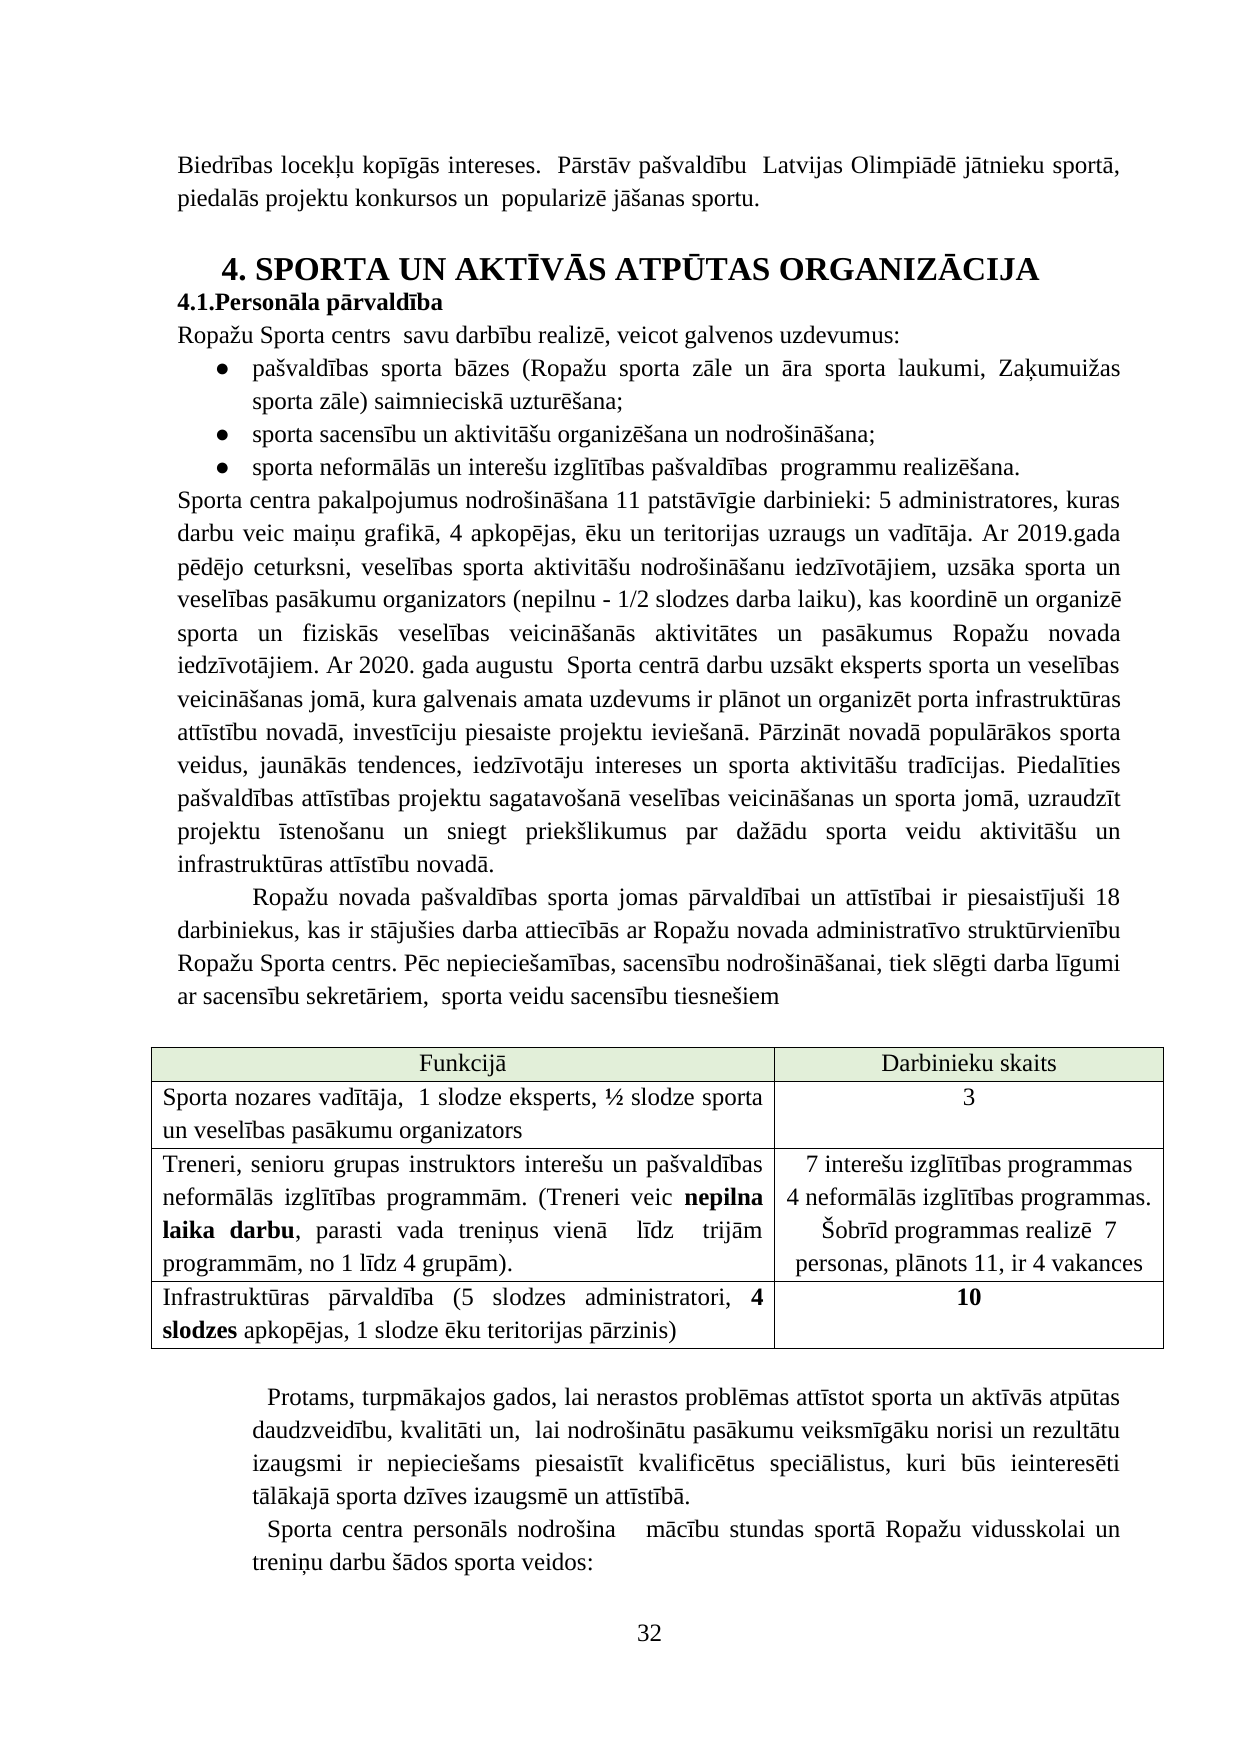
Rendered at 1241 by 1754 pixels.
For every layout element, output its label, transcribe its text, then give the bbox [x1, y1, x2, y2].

list sporta neformālās un interešu izglītības pašvaldības programmu realizēšana. [214, 452, 1121, 481]
list sporta sacensību un aktivitāšu organizēšana un nodrošināšana; [214, 419, 1121, 448]
table_header Darbinieku skaits [775, 1048, 1163, 1081]
text Ropažu Sporta centrs savu darbību realizē, veicot galvenos uzdevumus: [177, 320, 1121, 349]
table_cell Treneri, senioru grupas instruktors interešu un pašvaldības neformālās izglītības programmām. (Treneri veic nepilna laika darbu, parasti vada treniņus vienā līdz trijām programmām, no 1 līdz 4 grupām). [152, 1149, 774, 1281]
table_cell 3 [775, 1082, 1163, 1148]
text 4. SPORTA UN AKTĪVĀS ATPŪTAS ORGANIZĀCIJA [221, 249, 1121, 287]
table_cell 7 interešu izglītības programmas 4 neformālās izglītības programmas. Šobrīd programmas realizē 7 personas, plānots 11, ir 4 vakances [775, 1149, 1163, 1281]
table_cell 10 [775, 1282, 1163, 1348]
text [177, 150, 1121, 212]
table_cell Infrastruktūras pārvaldība (5 slodzes administratori, 4 slodzes apkopējas, 1 slodze ēku teritorijas pārzinis) [152, 1282, 774, 1348]
text Protams, turpmākajos gados, lai nerastos problēmas attīstot sporta un aktīvās atpūtas daudzveidību, kvalitāti un, lai nodrošinātu pasākumu veiksmīgāku norisi un rezultātu izaugsmi ir nepieciešams piesaistīt kvalificētus speciālistus, kuri būs ieinteresēti tālākajā sporta dzīves izaugsmē un attīstībā. [252, 1382, 1121, 1510]
table_header Funkcijā [152, 1048, 774, 1081]
text Sporta centra pakalpojumus nodrošināšana 11 patstāvīgie darbinieki: 5 administratores, kuras darbu veic maiņu grafikā, 4 apkopējas, ēku un teritorijas uzraugs un vadītāja. Ar 2019.gada pēdējo ceturksni, veselības sporta aktivitāšu nodrošināšanu iedzīvotājiem, uzsāka sporta un veselības pasākumu organizators (nepilnu - 1/2 slodzes darba laiku), kas koordinē un organizē sporta un fiziskās veselības veicināšanās aktivitātes un pasākumus Ropažu novada iedzīvotājiem. Ar 2020. gada augustu Sporta centrā darbu uzsākt eksperts sporta un veselības veicināšanas jomā, kura galvenais amata uzdevums ir plānot un organizēt porta infrastruktūras attīstību novadā, investīciju piesaiste projektu ieviešanā. Pārzināt novadā populārākos sporta veidus, jaunākās tendences, iedzīvotāju intereses un sporta aktivitāšu tradīcijas. Piedalīties pašvaldības attīstības projektu sagatavošanā veselības veicināšanas un sporta jomā, uzraudzīt projektu īstenošanu un sniegt priekšlikumus par dažādu sporta veidu aktivitāšu un infrastruktūras attīstību novadā. [177, 486, 1121, 877]
list pašvaldības sporta bāzes (Ropažu sporta zāle un āra sporta laukumi, Zaķumuižas sporta zāle) saimnieciskā uzturēšana; [214, 353, 1121, 415]
table_cell Sporta nozares vadītāja, 1 slodze eksperts, ½ slodze sporta un veselības pasākumu organizators [152, 1082, 774, 1148]
text Ropažu novada pašvaldības sporta jomas pārvaldībai un attīstībai ir piesaistījuši 18 darbiniekus, kas ir stājušies darba attiecībās ar Ropažu novada administratīvo struktūrvienību Ropažu Sporta centrs. Pēc nepieciešamības, sacensību nodrošināšanai, tiek slēgti darba līgumi ar sacensību sekretāriem, sporta veidu sacensību tiesnešiem [177, 882, 1121, 1009]
text Sporta centra personāls nodrošina mācību stundas sportā Ropažu vidusskolai un treniņu darbu šādos sporta veidos: [252, 1514, 1121, 1576]
text 4.1.Personāla pārvaldība [177, 287, 1121, 316]
